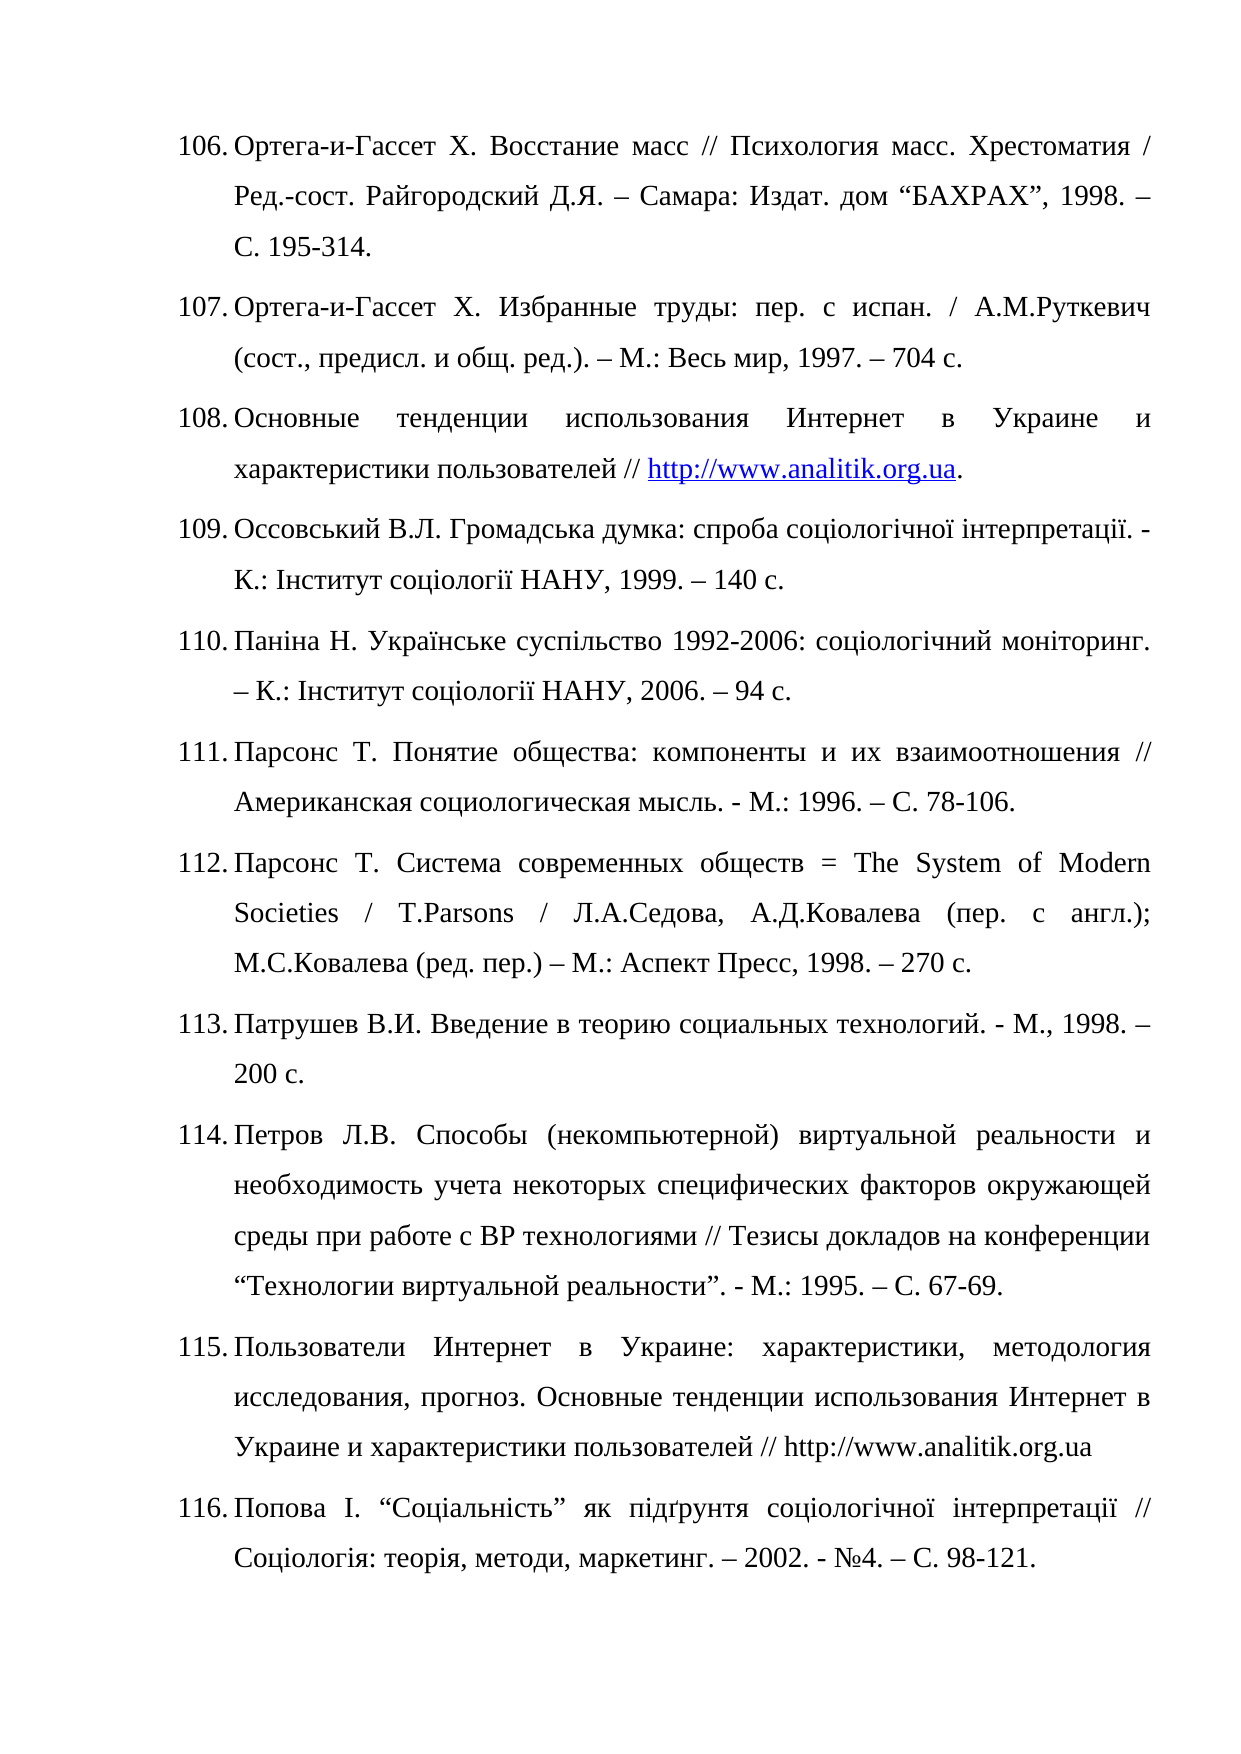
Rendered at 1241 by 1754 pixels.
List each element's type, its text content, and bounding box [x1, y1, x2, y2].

list Ортега-и-Гассет Х. Избранные труды: пер. с испан. / А.М.Руткевич (сост., предисл. и общ. ред.). – М.: Весь мир, 1997. – 704 с. [177, 289, 1152, 373]
list Пользователи Интернет в Украине: характеристики, методология исследования, прогноз. Основные тенденции использования Интернет в Украине и характеристики пользователей // http://www.analitik.org.ua [177, 1329, 1152, 1463]
list Паніна Н. Українське суспільство 1992-2006: соціологічний моніторинг. – К.: Інститут соціології НАНУ, 2006. – 94 с. [177, 623, 1152, 706]
list Основные тенденции использования Интернет в Украине и характеристики пользователей // http://www.analitik.org.ua. [177, 401, 1152, 484]
list Попова І. “Соціальність” як підґрунтя соціологічної інтерпретації // Соціологія: теорія, методи, маркетинг. – 2002. - №4. – С. 98-121. [177, 1490, 1152, 1574]
list Парсонс Т. Понятие общества: компоненты и их взаимоотношения // Американская социологическая мысль. - М.: 1996. – С. 78-106. [177, 734, 1152, 817]
list Патрушев В.И. Введение в теорию социальных технологий. - М., 1998. – 200 с. [177, 1006, 1152, 1090]
list Оссовський В.Л. Громадська думка: спроба соціологічної інтерпретації. - К.: Інститут соціології НАНУ, 1999. – 140 с. [177, 512, 1152, 595]
list Петров Л.В. Способы (некомпьютерной) виртуальной реальности и необходимость учета некоторых специфических факторов окружающей среды при работе с ВР технологиями // Тезисы докладов на конференции “Технологии виртуальной реальности”. - М.: 1995. – С. 67-69. [177, 1117, 1152, 1302]
list Парсонс Т. Система современных обществ = Тhe System of Modern Societies / T.Parsons / Л.А.Седова, А.Д.Ковалева (пер. с англ.); М.С.Ковалева (ред. пер.) – М.: Аспект Пресс, 1998. – 270 с. [177, 845, 1152, 979]
list Ортега-и-Гассет Х. Восстание масс // Психология масс. Хрестоматия / Ред.-сост. Райгородский Д.Я. – Самара: Издат. дом “БАХРАХ”, 1998. – С. 195-314. [177, 128, 1152, 262]
